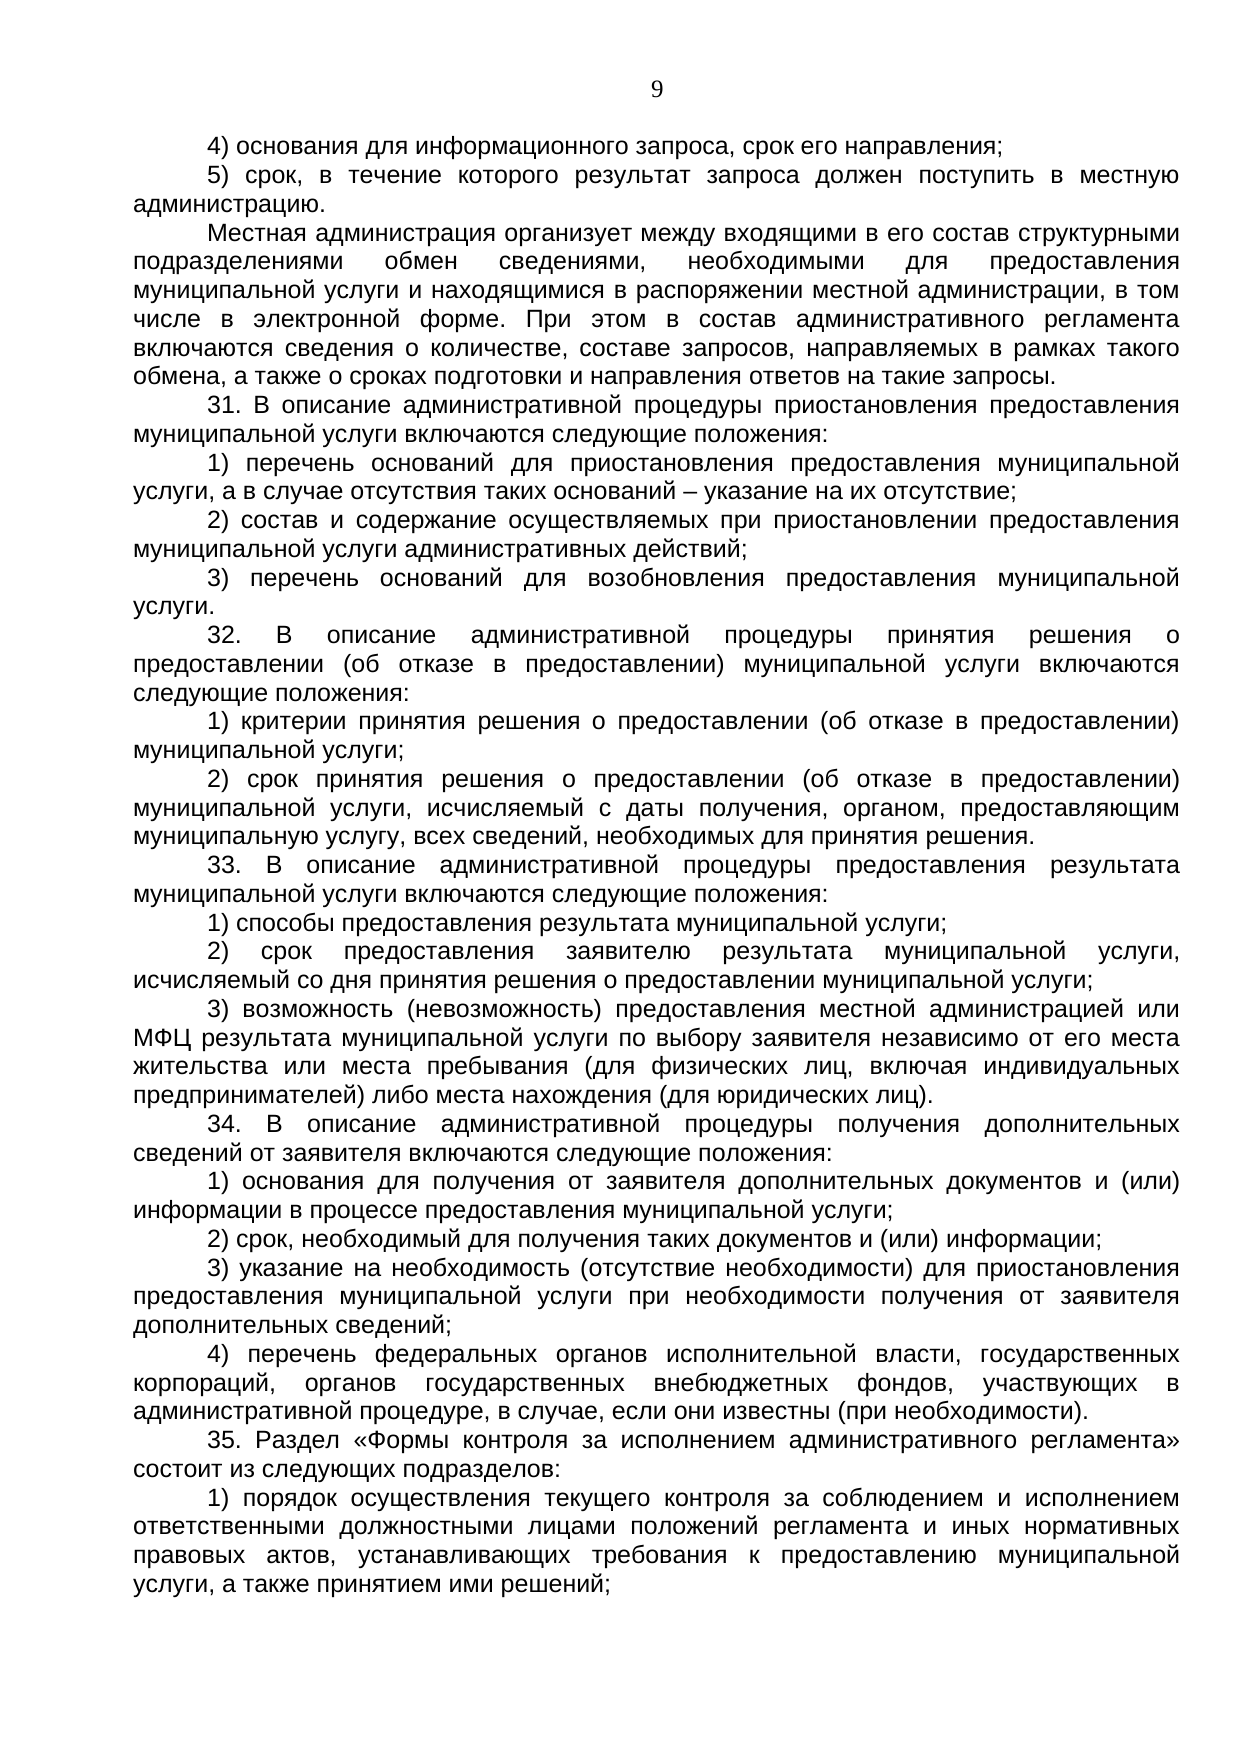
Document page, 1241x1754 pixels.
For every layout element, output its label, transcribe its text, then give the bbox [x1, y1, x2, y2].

text 3) указание на необходимость (отсутствие необходимости) для приостановления предоставления муниципальной услуги при необходимости получения от заявителя дополнительных сведений; [133, 1253, 1181, 1339]
text 3) перечень оснований для возобновления предоставления муниципальной услуги. [133, 563, 1181, 620]
text 34. В описание административной процедуры получения дополнительных сведений от заявителя включаются следующие положения: [133, 1109, 1181, 1166]
text 4) перечень федеральных органов исполнительной власти, государственных корпораций, органов государственных внебюджетных фондов, участвующих в административной процедуре, в случае, если они известны (при необходимости). [133, 1339, 1181, 1425]
text 2) срок принятия решения о предоставлении (об отказе в предоставлении) муниципальной услуги, исчисляемый с даты получения, органом, предоставляющим муниципальную услугу, всех сведений, необходимых для принятия решения. [133, 764, 1181, 850]
text 4) основания для информационного запроса, срок его направления; [133, 131, 1181, 160]
text 1) основания для получения от заявителя дополнительных документов и (или) информации в процессе предоставления муниципальной услуги; [133, 1166, 1181, 1224]
text 33. В описание административной процедуры предоставления результата муниципальной услуги включаются следующие положения: [133, 850, 1181, 908]
text 1) критерии принятия решения о предоставлении (об отказе в предоставлении) муниципальной услуги; [133, 706, 1181, 764]
text 1) перечень оснований для приостановления предоставления муниципальной услуги, а в случае отсутствия таких оснований – указание на их отсутствие; [133, 448, 1181, 505]
text 1) порядок осуществления текущего контроля за соблюдением и исполнением ответственными должностными лицами положений регламента и иных нормативных правовых актов, устанавливающих требования к предоставлению муниципальной услуги, а также принятием ими решений; [133, 1483, 1181, 1598]
text 1) способы предоставления результата муниципальной услуги; [133, 908, 1181, 936]
text 31. В описание административной процедуры приостановления предоставления муниципальной услуги включаются следующие положения: [133, 390, 1181, 448]
text 5) срок, в течение которого результат запроса должен поступить в местную администрацию. [133, 160, 1181, 218]
text 2) состав и содержание осуществляемых при приостановлении предоставления муниципальной услуги административных действий; [133, 505, 1181, 563]
text Местная администрация организует между входящими в его состав структурными подразделениями обмен сведениями, необходимыми для предоставления муниципальной услуги и находящимися в распоряжении местной администрации, в том числе в электронной форме. При этом в состав административного регламента включаются сведения о количестве, составе запросов, направляемых в рамках такого обмена, а также о сроках подготовки и направления ответов на такие запросы. [133, 218, 1181, 390]
text 32. В описание административной процедуры принятия решения о предоставлении (об отказе в предоставлении) муниципальной услуги включаются следующие положения: [133, 620, 1181, 706]
text 35. Раздел «Формы контроля за исполнением административного регламента» состоит из следующих подразделов: [133, 1425, 1181, 1483]
text 2) срок предоставления заявителю результата муниципальной услуги, исчисляемый со дня принятия решения о предоставлении муниципальной услуги; [133, 936, 1181, 994]
text 2) срок, необходимый для получения таких документов и (или) информации; [133, 1224, 1181, 1253]
text 3) возможность (невозможность) предоставления местной администрацией или МФЦ результата муниципальной услуги по выбору заявителя независимо от его места жительства или места пребывания (для физических лиц, включая индивидуальных предпринимателей) либо места нахождения (для юридических лиц). [133, 994, 1181, 1109]
